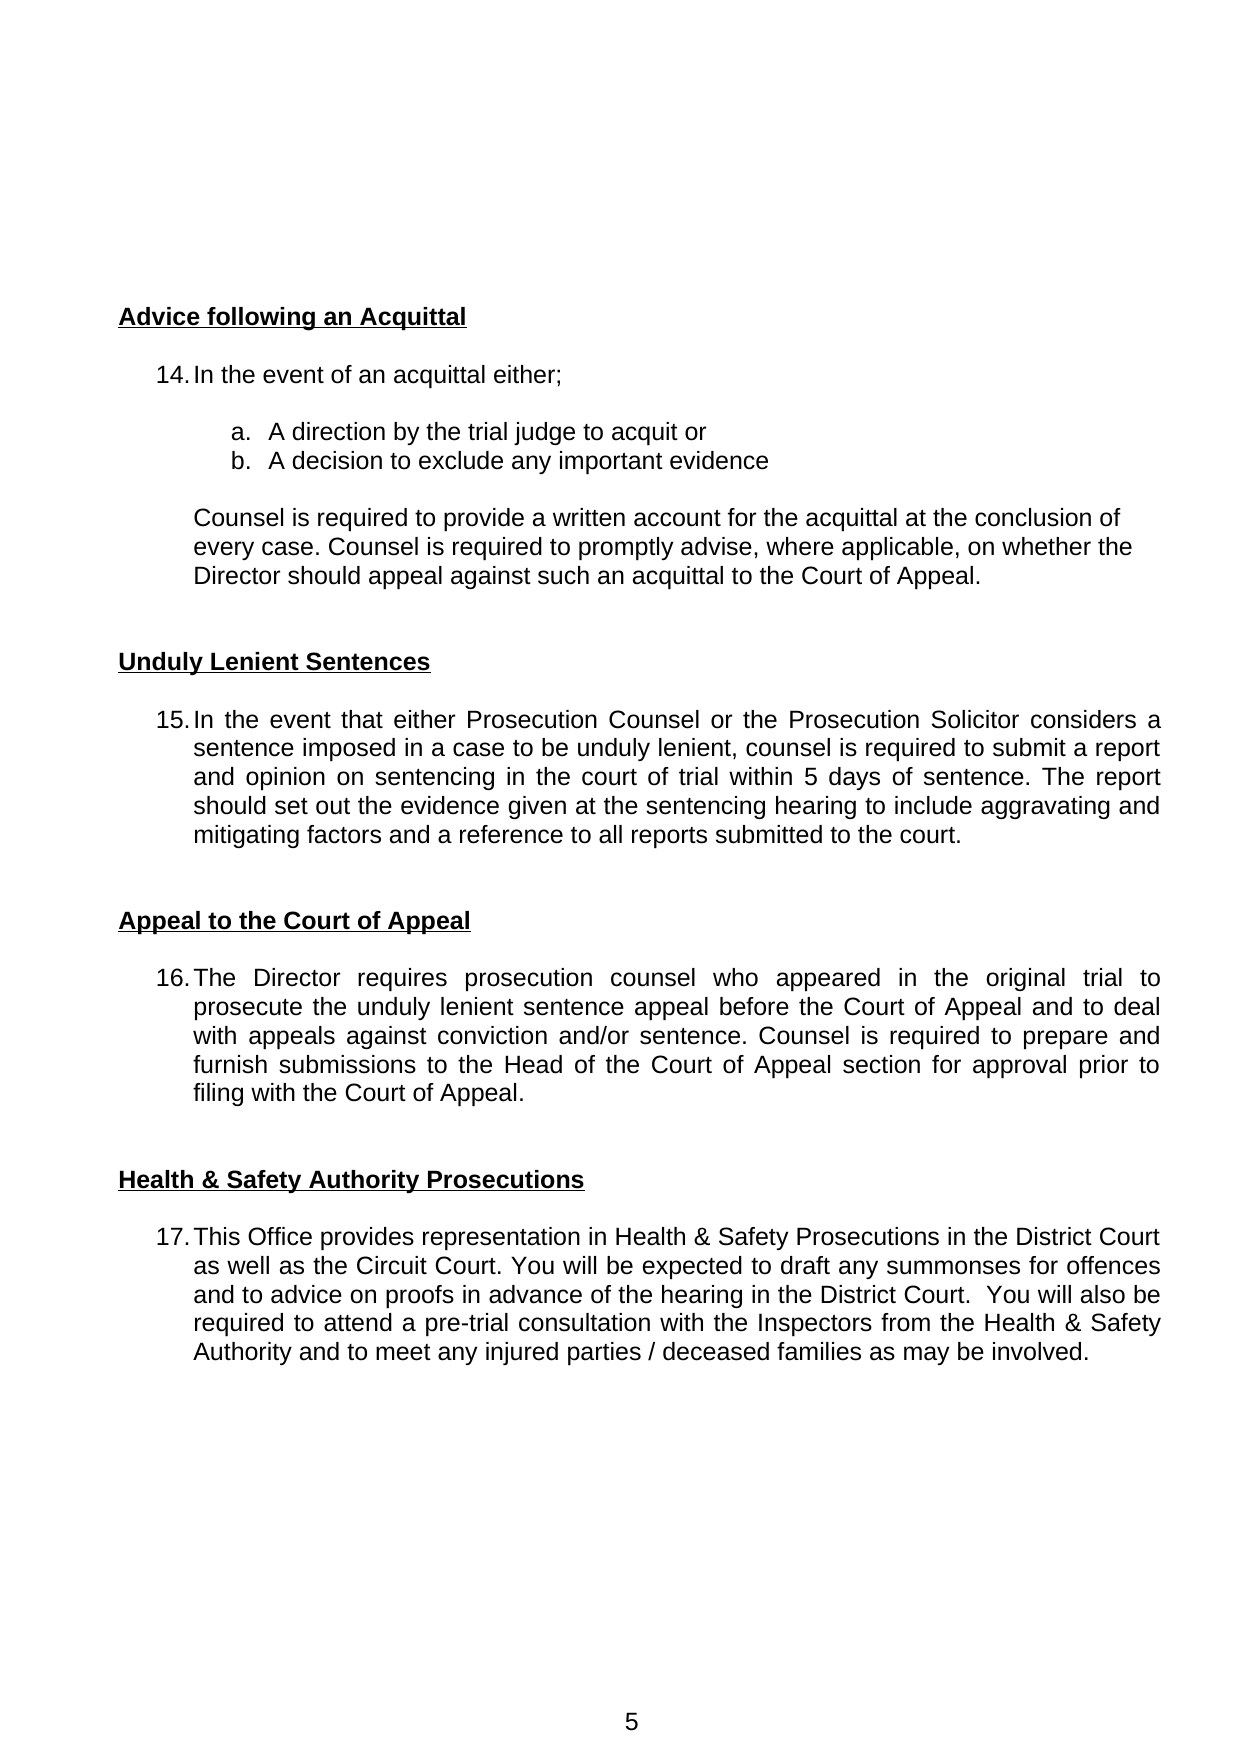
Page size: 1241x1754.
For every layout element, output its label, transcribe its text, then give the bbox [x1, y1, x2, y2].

list The Director requires prosecution counsel who appeared in the original trial to prosecute the unduly lenient sentence appeal before the Court of Appeal and to deal with appeals against conviction and/or sentence. Counsel is required to prepare and furnish submissions to the Head of the Court of Appeal section for approval prior to filing with the Court of Appeal. [156, 963, 1162, 1107]
list In the event of an acquittal either; [156, 360, 1162, 388]
list A direction by the trial judge to acquit or [231, 417, 1162, 446]
text Appeal to the Court of Appeal [118, 906, 1162, 935]
text Director should appeal against such an acquittal to the Court of Appeal. [118, 561, 1162, 590]
text Unduly Lenient Sentences [118, 647, 1162, 676]
list In the event that either Prosecution Counsel or the Prosecution Solicitor considers a sentence imposed in a case to be unduly lenient, counsel is required to submit a report and opinion on sentencing in the court of trial within 5 days of sentence. The report should set out the evidence given at the sentencing hearing to include aggravating and mitigating factors and a reference to all reports submitted to the court. [156, 705, 1162, 848]
text every case. Counsel is required to promptly advise, where applicable, on whether the [118, 532, 1162, 561]
text Counsel is required to provide a written account for the acquittal at the conclusion of [118, 503, 1162, 532]
text Advice following an Acquittal [118, 302, 1162, 331]
text Health & Safety Authority Prosecutions [118, 1165, 1162, 1193]
list This Office provides representation in Health & Safety Prosecutions in the District Court as well as the Circuit Court. You will be expected to draft any summonses for offences and to advice on proofs in advance of the hearing in the District Court. You will also be required to attend a pre-trial consultation with the Inspectors from the Health & Safety Authority and to meet any injured parties / deceased families as may be involved. [156, 1222, 1162, 1366]
list A decision to exclude any important evidence [231, 446, 1162, 475]
